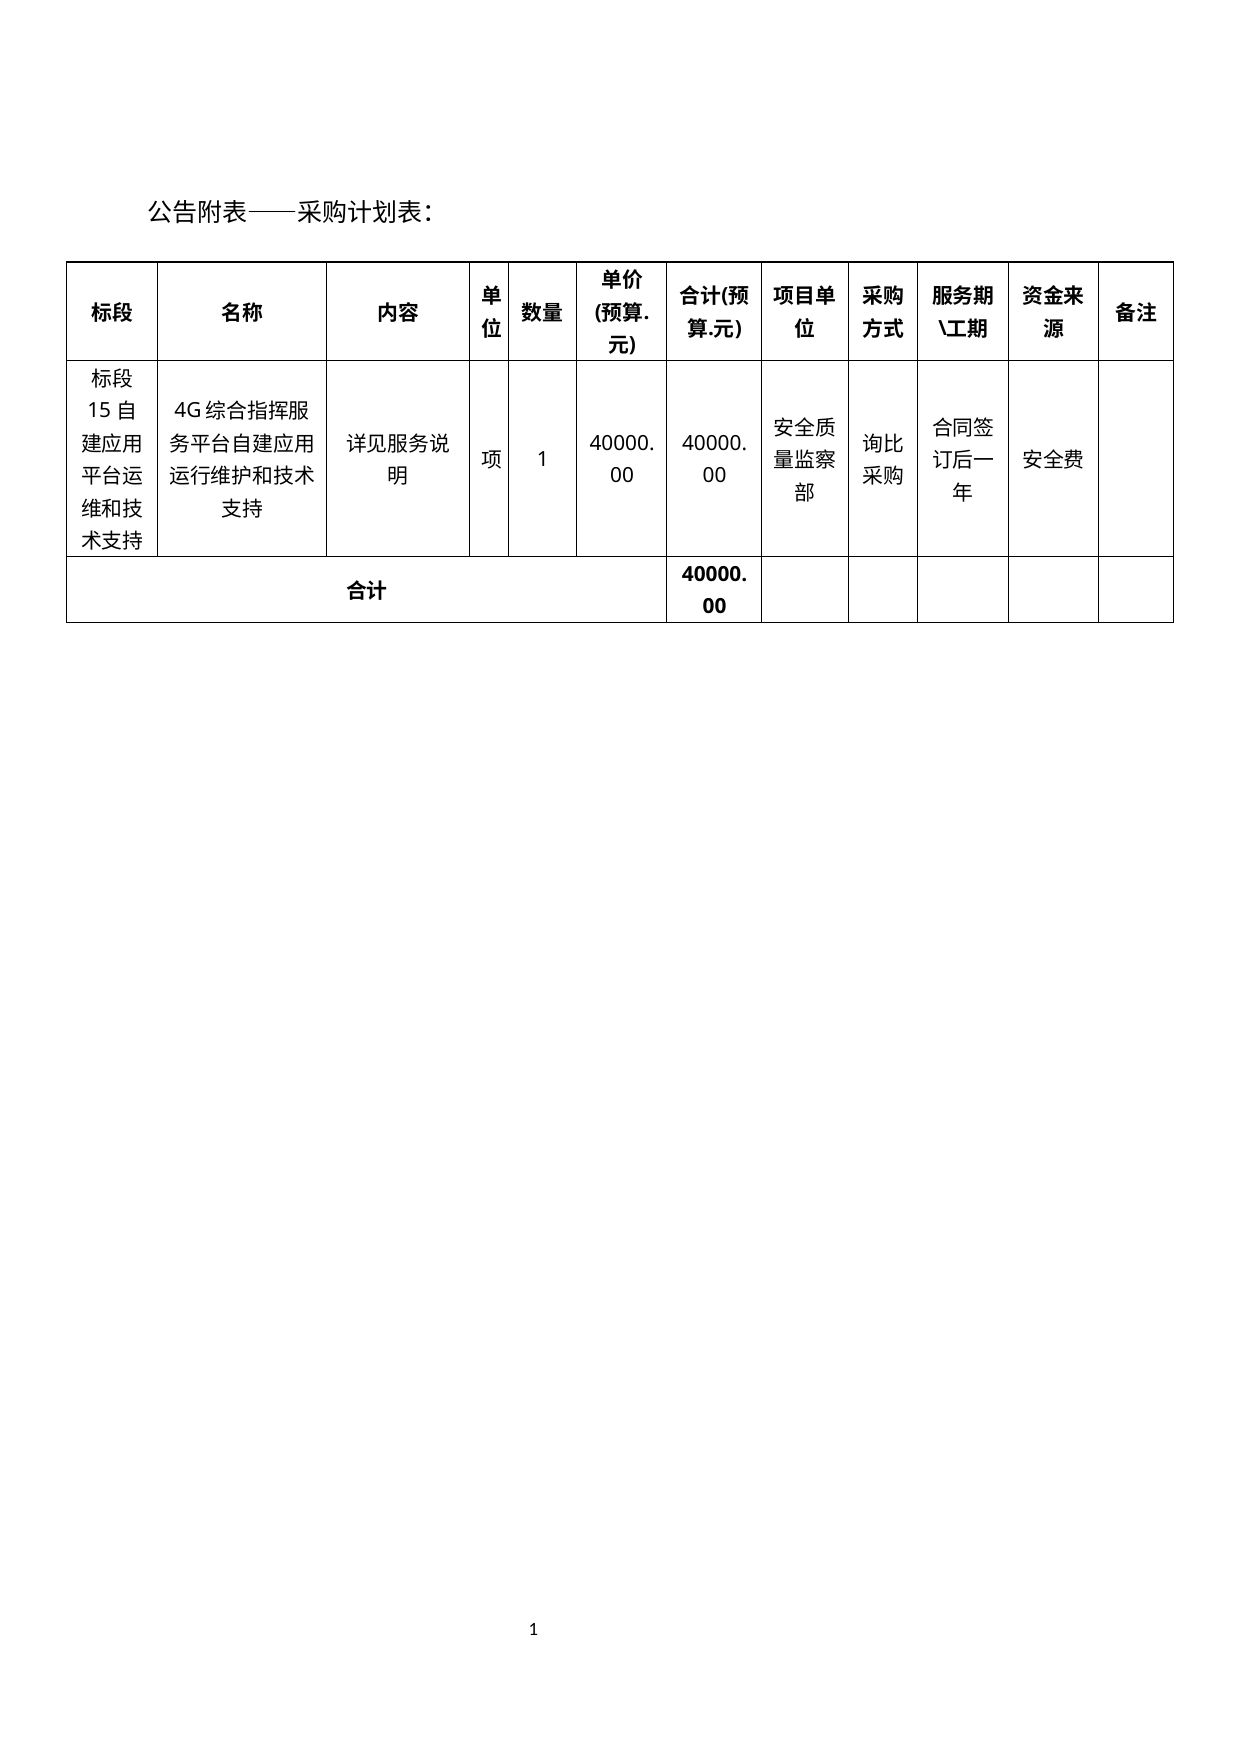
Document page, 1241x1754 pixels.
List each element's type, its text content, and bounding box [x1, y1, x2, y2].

table_cell 40000.00 [667, 361, 761, 556]
table_cell [849, 557, 917, 622]
table_cell 安全质量监察部 [762, 361, 848, 556]
table_cell 安全费 [1009, 361, 1098, 556]
table_header 内容 [327, 263, 469, 360]
table_header 单价(预算.元) [577, 263, 666, 360]
table_header 采购方式 [849, 263, 917, 360]
table_cell 详见服务说明 [327, 361, 469, 556]
table_header 数量 [509, 263, 576, 360]
table_cell [1099, 557, 1173, 622]
table_cell 标段15 自建应用平台运维和技术支持 [67, 361, 157, 556]
table_cell 项 [470, 361, 508, 556]
table_cell 询比采购 [849, 361, 917, 556]
table_cell [1099, 361, 1173, 556]
table_cell 合计 [67, 557, 666, 622]
table_header 项目单位 [762, 263, 848, 360]
table_header 服务期\工期 [918, 263, 1008, 360]
table_cell 40000.00 [667, 557, 761, 622]
table_cell [918, 557, 1008, 622]
table_cell 4G综合指挥服务平台自建应用运行维护和技术支持 [158, 361, 326, 556]
text 公告附表——采购计划表： [148, 178, 1093, 243]
table_header 标段 [67, 263, 157, 360]
table_header 单位 [470, 263, 508, 360]
table_header 合计(预算.元) [667, 263, 761, 360]
table_cell [1009, 557, 1098, 622]
table_cell 合同签订后一年 [918, 361, 1008, 556]
table_cell 40000.00 [577, 361, 666, 556]
table_header 名称 [158, 263, 326, 360]
table_cell [762, 557, 848, 622]
table_header 备注 [1099, 263, 1173, 360]
table_cell 1 [509, 361, 576, 556]
table_header 资金来源 [1009, 263, 1098, 360]
